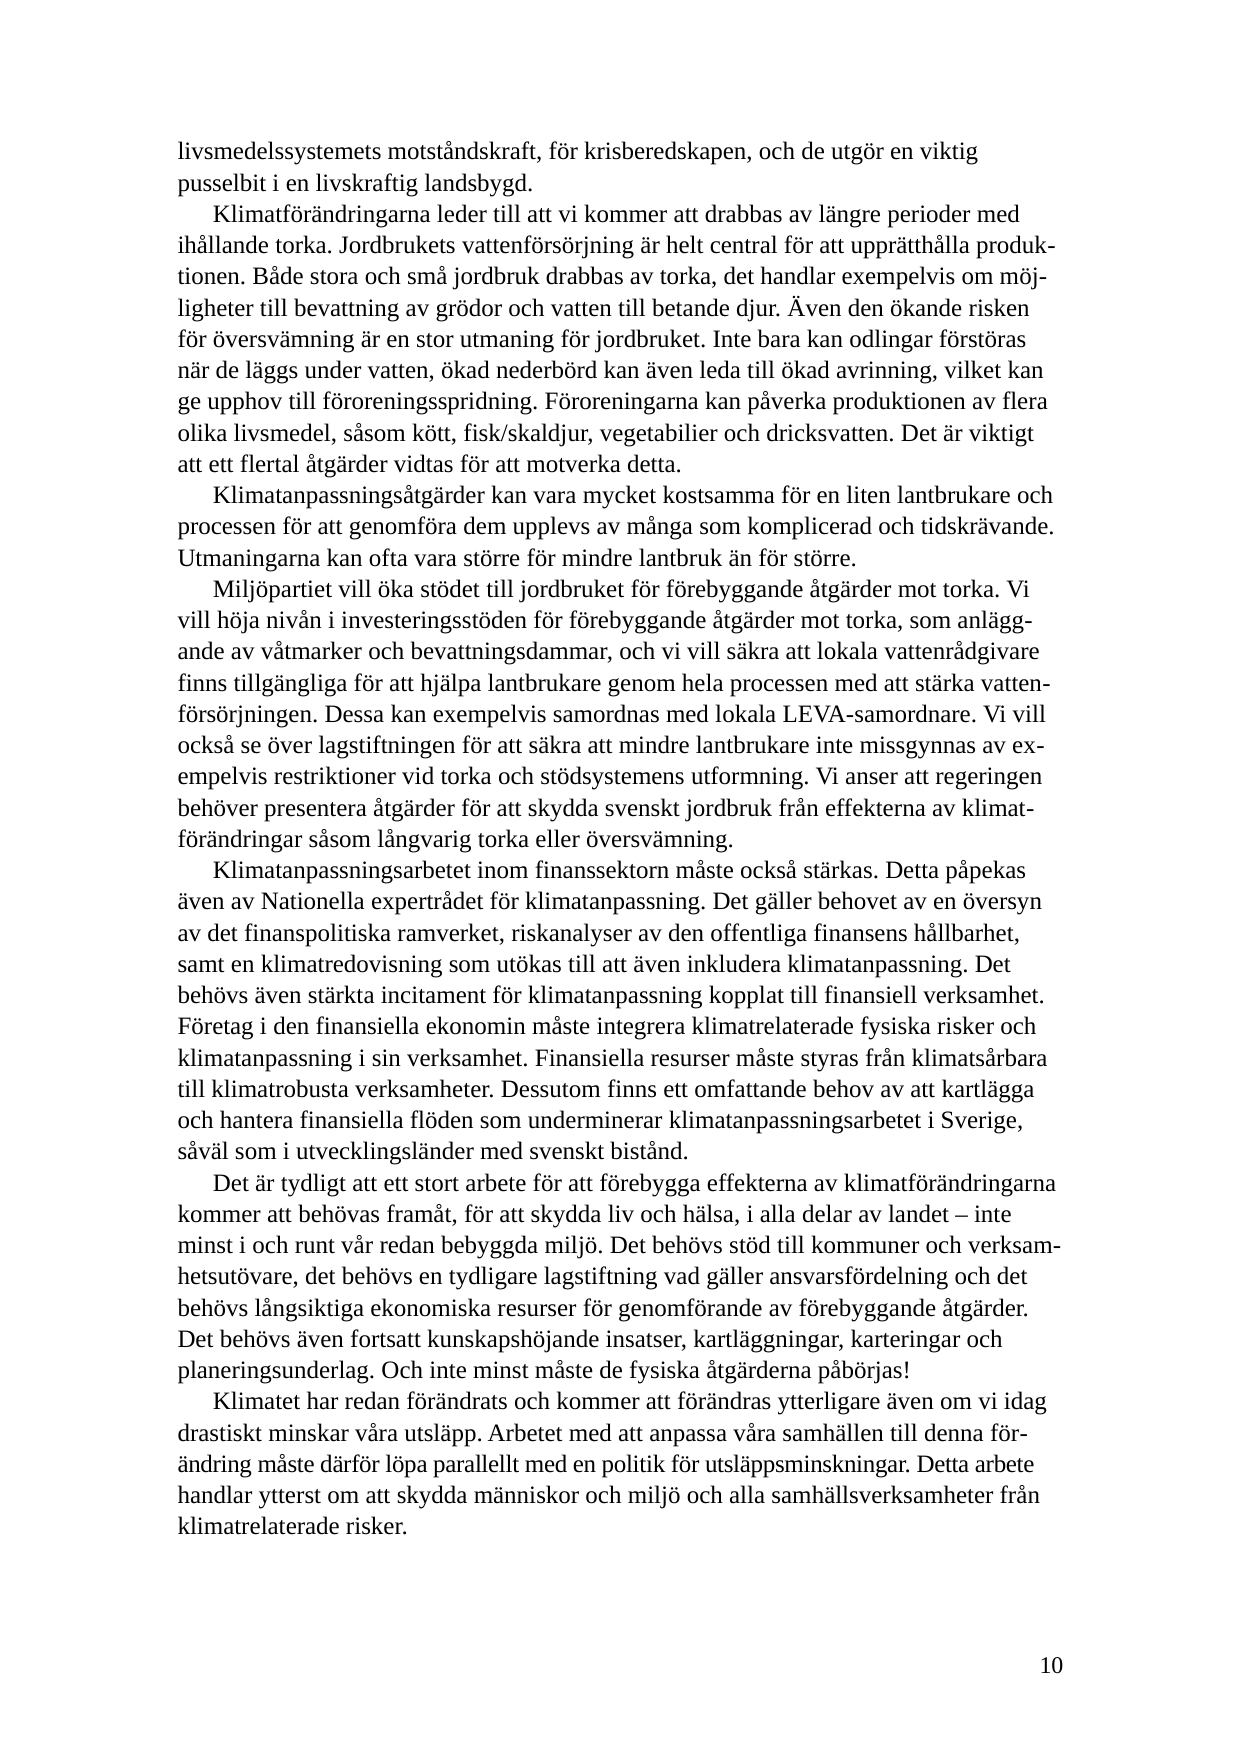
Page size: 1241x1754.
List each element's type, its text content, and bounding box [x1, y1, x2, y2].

text Miljöpartiet vill öka stödet till jordbruket för förebyggande åtgärder mot torka. Vi vill höja nivån i investeringsstöden för förebyggande åtgärder mot torka, som anläggande av våtmarker och bevattningsdammar, och vi vill säkra att lokala vattenrådgivare finns tillgängliga för att hjälpa lantbrukare genom hela processen med att stärka vattenförsörjningen. Dessa kan exempelvis samordnas med lokala LEVA-samordnare. Vi vill också se över lagstiftningen för att säkra att mindre lantbrukare inte missgynnas av exempelvis restriktioner vid torka och stödsystemens utformning. Vi anser att regeringen behöver presentera åtgärder för att skydda svenskt jordbruk från effekterna av klimatförändringar såsom långvarig torka eller översvämning. [177, 571, 1063, 853]
text Klimatanpassningsarbetet inom finanssektorn måste också stärkas. Detta påpekas även av Nationella expertrådet för klimatanpassning. Det gäller behovet av en översyn av det finanspolitiska ramverket, riskanalyser av den offentliga finansens hållbarhet, samt en klimatredovisning som utökas till att även inkludera klimatanpassning. Det behövs även stärkta incitament för klimatanpassning kopplat till finansiell verksamhet. Företag i den finansiella ekonomin måste integrera klimatrelaterade fysiska risker och klimatanpassning i sin verksamhet. Finansiella resurser måste styras från klimatsårbara till klimatrobusta verksamheter. Dessutom finns ett omfattande behov av att kartlägga och hantera finansiella flöden som underminerar klimatanpassningsarbetet i Sverige, såväl som i utvecklingsländer med svenskt bistånd. [177, 853, 1063, 1165]
text Klimatet har redan förändrats och kommer att förändras ytterligare även om vi idag drastiskt minskar våra utsläpp. Arbetet med att anpassa våra samhällen till denna förändring måste därför löpa parallellt med en politik för utsläppsminskningar. Detta arbete handlar ytterst om att skydda människor och miljö och alla samhällsverksamheter från klimatrelaterade risker. [177, 1384, 1063, 1540]
text Klimatanpassningsåtgärder kan vara mycket kostsamma för en liten lantbrukare och processen för att genomföra dem upplevs av många som komplicerad och tidskrävande. Utmaningarna kan ofta vara större för mindre lantbruk än för större. [177, 478, 1063, 571]
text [177, 134, 1063, 196]
text Det är tydligt att ett stort arbete för att förebygga effekterna av klimatförändringarna kommer att behövas framåt, för att skydda liv och hälsa, i alla delar av landet – inte minst i och runt vår redan bebyggda miljö. Det behövs stöd till kommuner och verksamhetsutövare, det behövs en tydligare lagstiftning vad gäller ansvarsfördelning och det behövs långsiktiga ekonomiska resurser för genomförande av förebyggande åtgärder. Det behövs även fortsatt kunskapshöjande insatser, kartläggningar, karteringar och planeringsunderlag. Och inte minst måste de fysiska åtgärderna påbörjas! [177, 1165, 1063, 1384]
text Klimatförändringarna leder till att vi kommer att drabbas av längre perioder med ihållande torka. Jordbrukets vattenförsörjning är helt central för att upprätthålla produktionen. Både stora och små jordbruk drabbas av torka, det handlar exempelvis om möjligheter till bevattning av grödor och vatten till betande djur. Även den ökande risken för översvämning är en stor utmaning för jordbruket. Inte bara kan odlingar förstöras när de läggs under vatten, ökad nederbörd kan även leda till ökad avrinning, vilket kan ge upphov till föroreningsspridning. Föroreningarna kan påverka produktionen av flera olika livsmedel, såsom kött, fisk/skaldjur, vegetabilier och dricksvatten. Det är viktigt att ett flertal åtgärder vidtas för att motverka detta. [177, 196, 1063, 478]
